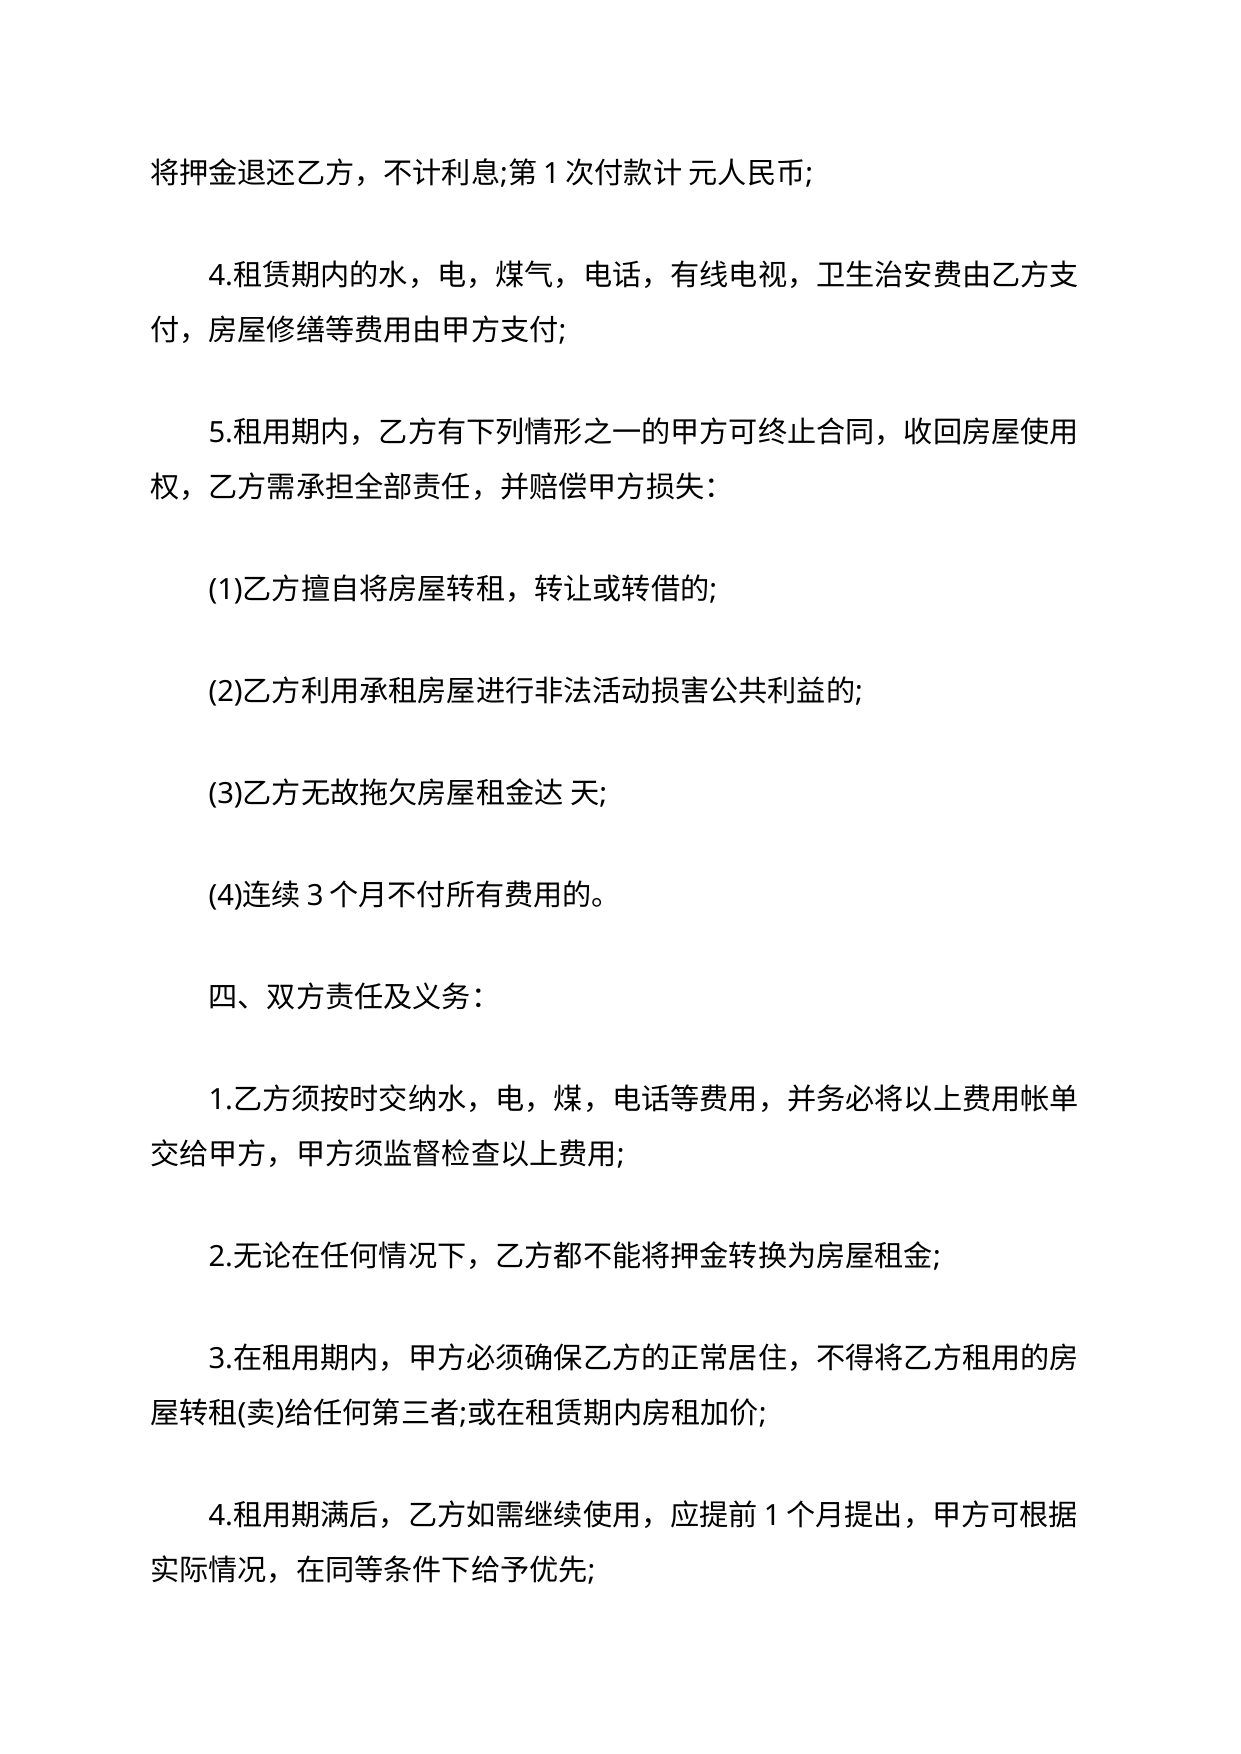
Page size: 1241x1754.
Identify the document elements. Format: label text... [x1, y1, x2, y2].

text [150, 150, 1090, 192]
text 四、双方责任及义务： [150, 974, 1090, 1016]
text 3.在租用期内，甲方必须确保乙方的正常居住，不得将乙方租用的房屋转租(卖)给任何第三者;或在租赁期内房租加价; [150, 1334, 1090, 1432]
text (1)乙方擅自将房屋转租，转让或转借的; [150, 566, 1090, 608]
text (3)乙方无故拖欠房屋租金达 天; [150, 770, 1090, 812]
text (4)连续3个月不付所有费用的。 [150, 872, 1090, 914]
text 1.乙方须按时交纳水，电，煤，电话等费用，并务必将以上费用帐单交给甲方，甲方须监督检查以上费用; [150, 1075, 1090, 1173]
text 2.无论在任何情况下，乙方都不能将押金转换为房屋租金; [150, 1232, 1090, 1275]
text 5.租用期内，乙方有下列情形之一的甲方可终止合同，收回房屋使用权，乙方需承担全部责任，并赔偿甲方损失： [150, 409, 1090, 506]
text (2)乙方利用承租房屋进行非法活动损害公共利益的; [150, 668, 1090, 710]
text 4.租用期满后，乙方如需继续使用，应提前1个月提出，甲方可根据实际情况，在同等条件下给予优先; [150, 1491, 1090, 1589]
text 4.租赁期内的水，电，煤气，电话，有线电视，卫生治安费由乙方支付，房屋修缮等费用由甲方支付; [150, 252, 1090, 349]
